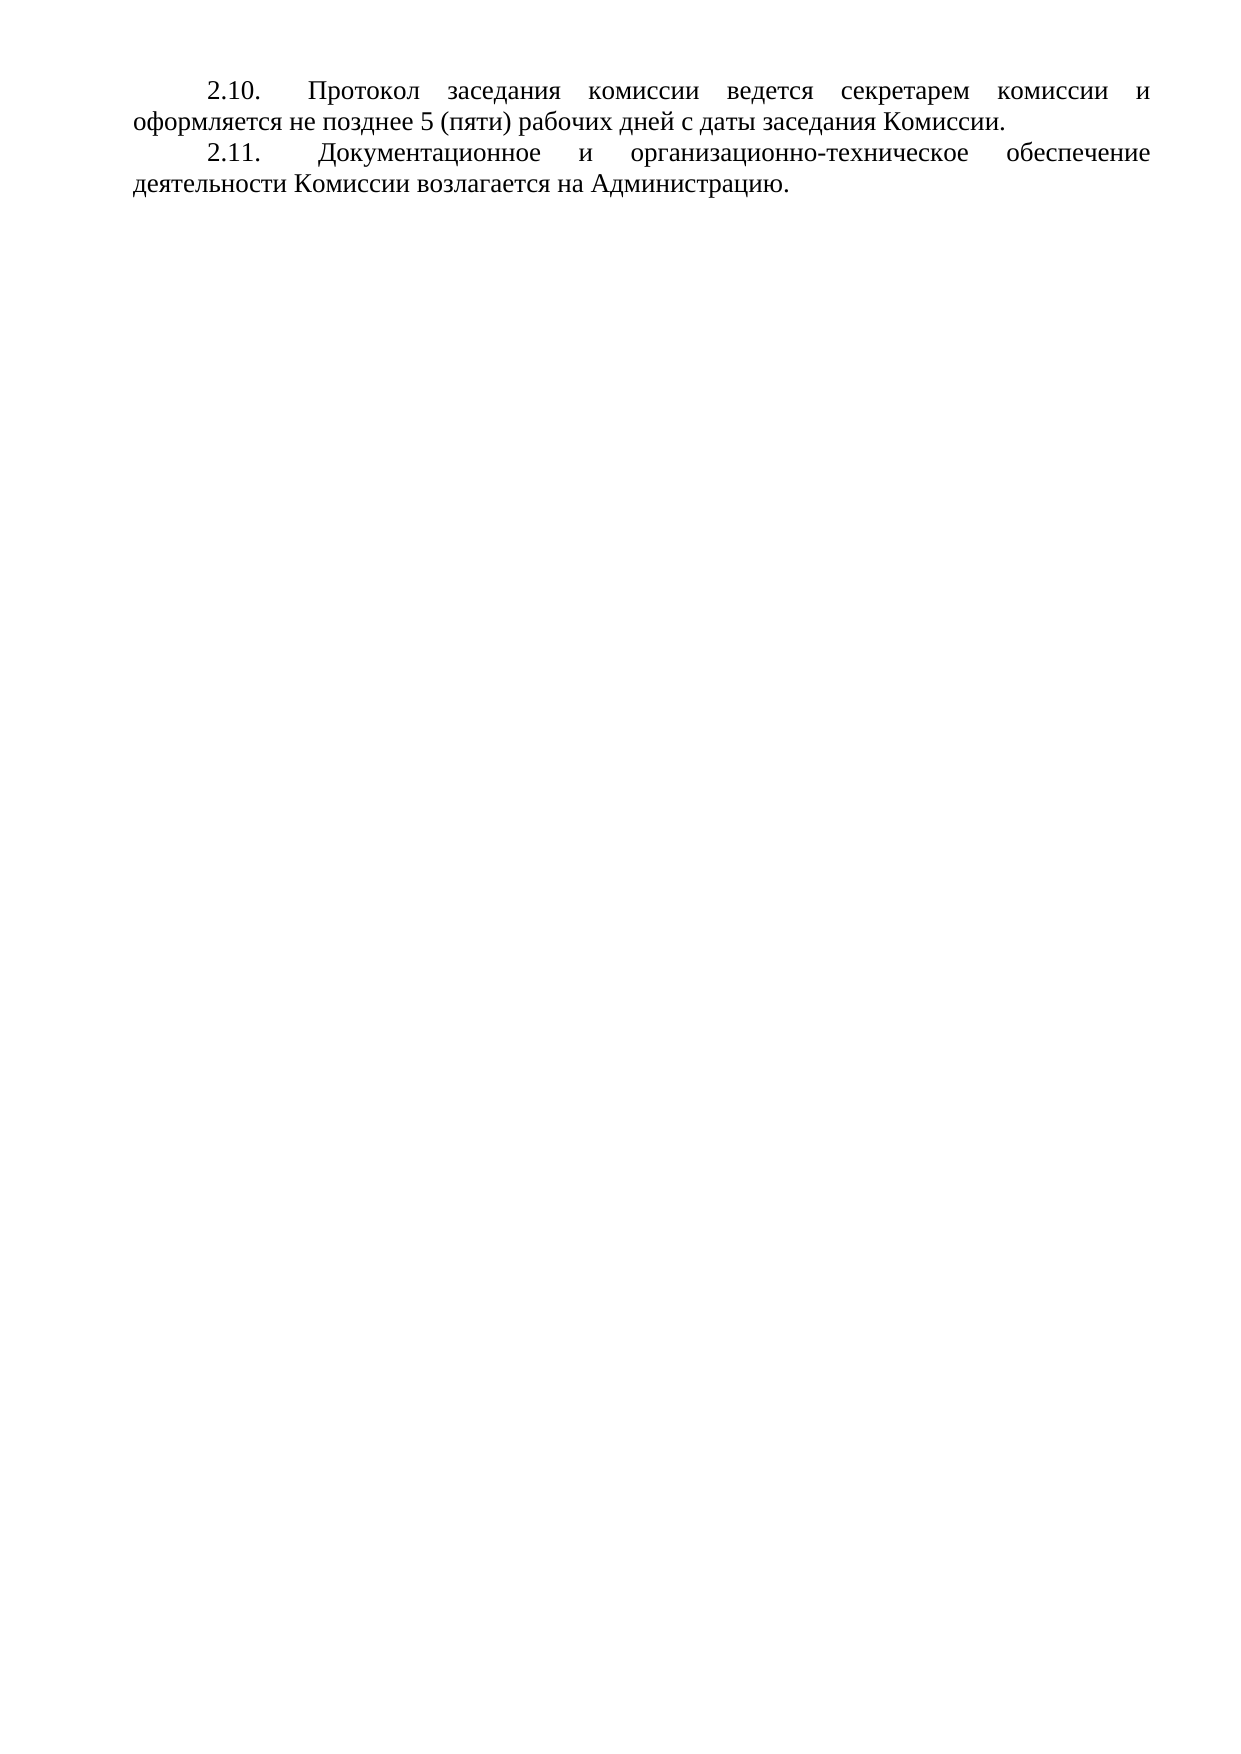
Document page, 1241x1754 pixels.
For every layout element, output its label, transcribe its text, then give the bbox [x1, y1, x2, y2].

list Протокол заседания комиссии ведется секретарем комиссии и оформляется не позднее 5 (пяти) рабочих дней с даты заседания Комиссии. [133, 74, 1152, 136]
list Документационное и организационно-техническое обеспечение деятельности Комиссии возлагается на Администрацию. [133, 136, 1152, 198]
